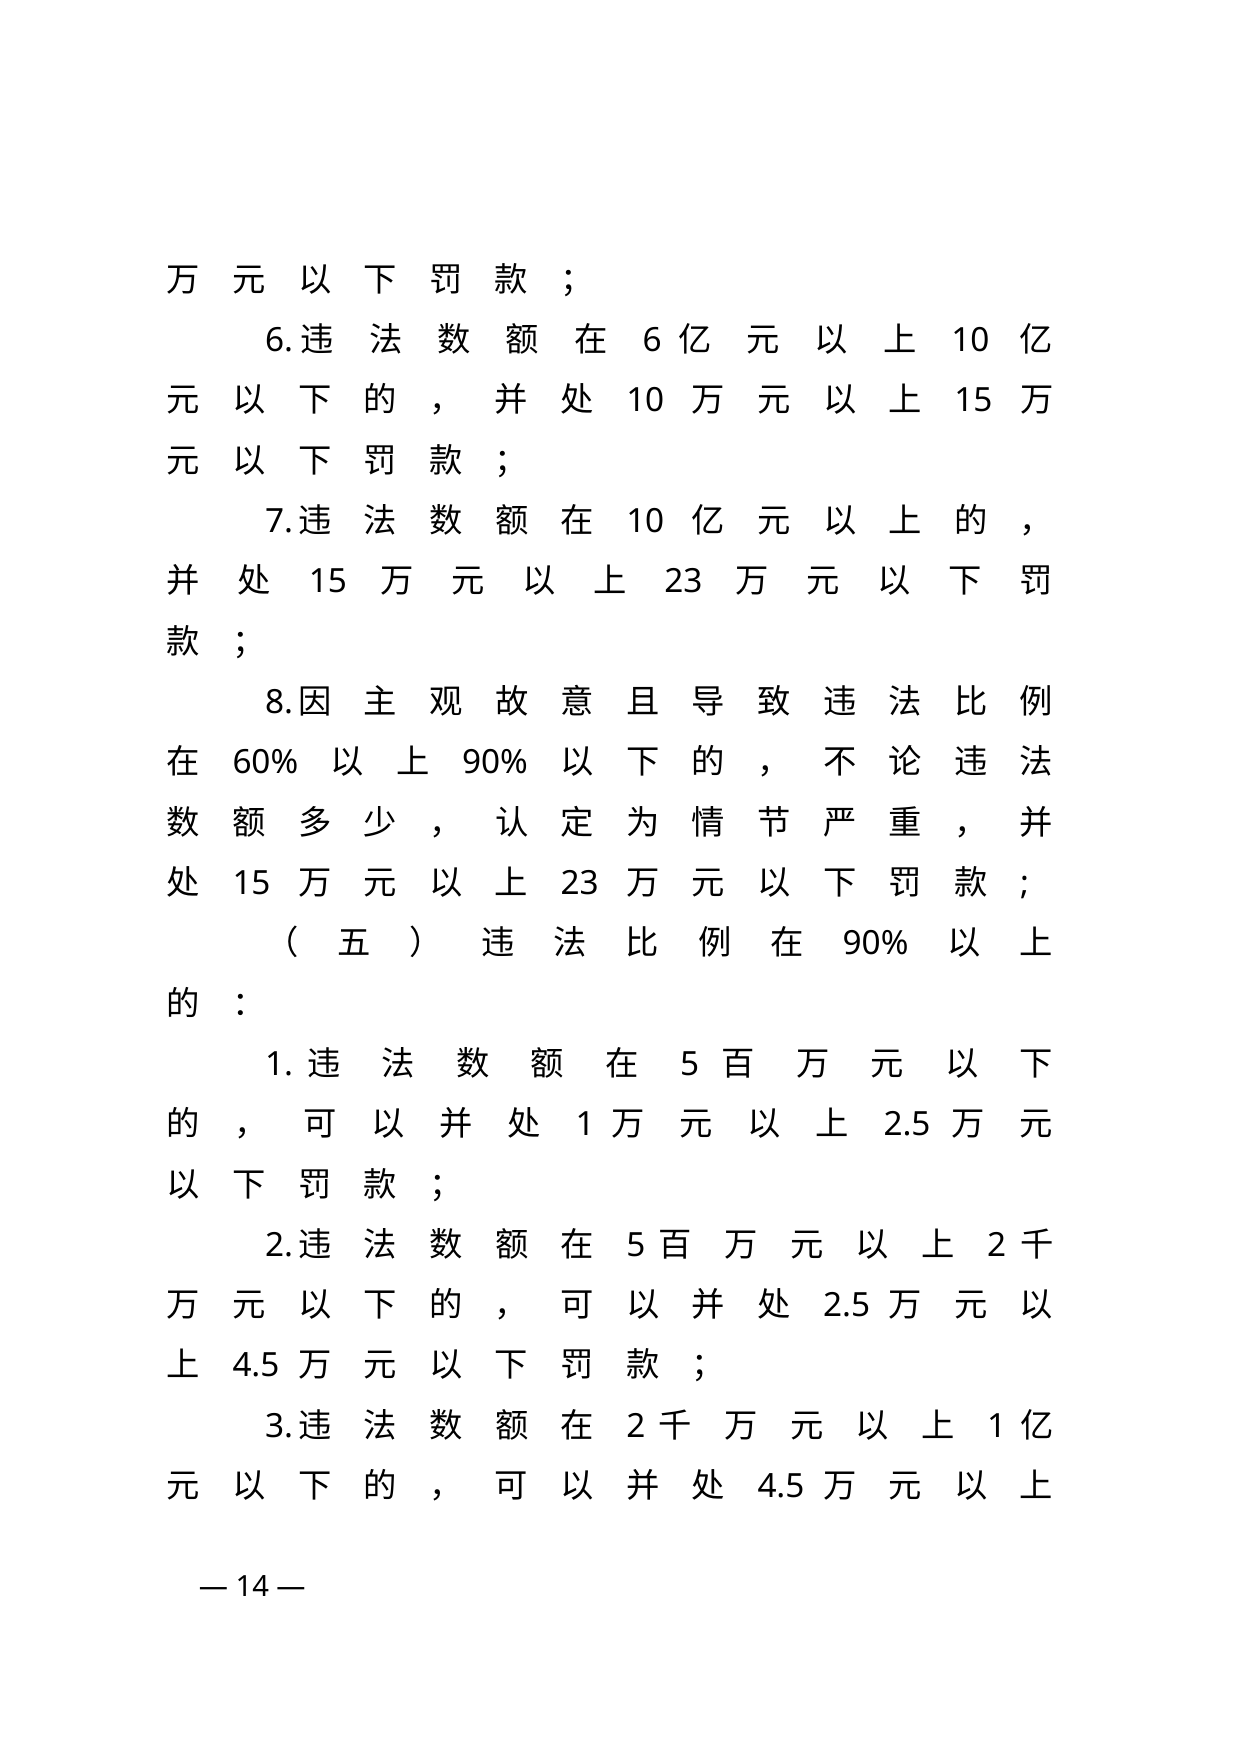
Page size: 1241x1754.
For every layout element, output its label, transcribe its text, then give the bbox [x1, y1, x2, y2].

list 6.违法数额在6亿元以上10亿元以下的，并处10万元以上15万元以下罚款； [167, 307, 1085, 488]
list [167, 1393, 1085, 1513]
list 8.因主观故意且导致违法比例在60%以上90%以下的，不论违法数额多少，认定为情节严重，并处15万元以上23万元以下罚款; [167, 669, 1085, 910]
list （五）违法比例在90%以上的： [167, 910, 1085, 1031]
list 1.违法数额在5百万元以下的，可以并处1万元以上2.5万元以下罚款； [167, 1031, 1085, 1212]
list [167, 247, 1085, 307]
list 2.违法数额在5百万元以上2千万元以下的，可以并处2.5万元以上4.5万元以下罚款； [167, 1212, 1085, 1393]
list 7.违法数额在10亿元以上的，并处15万元以上23万元以下罚款； [167, 488, 1085, 669]
